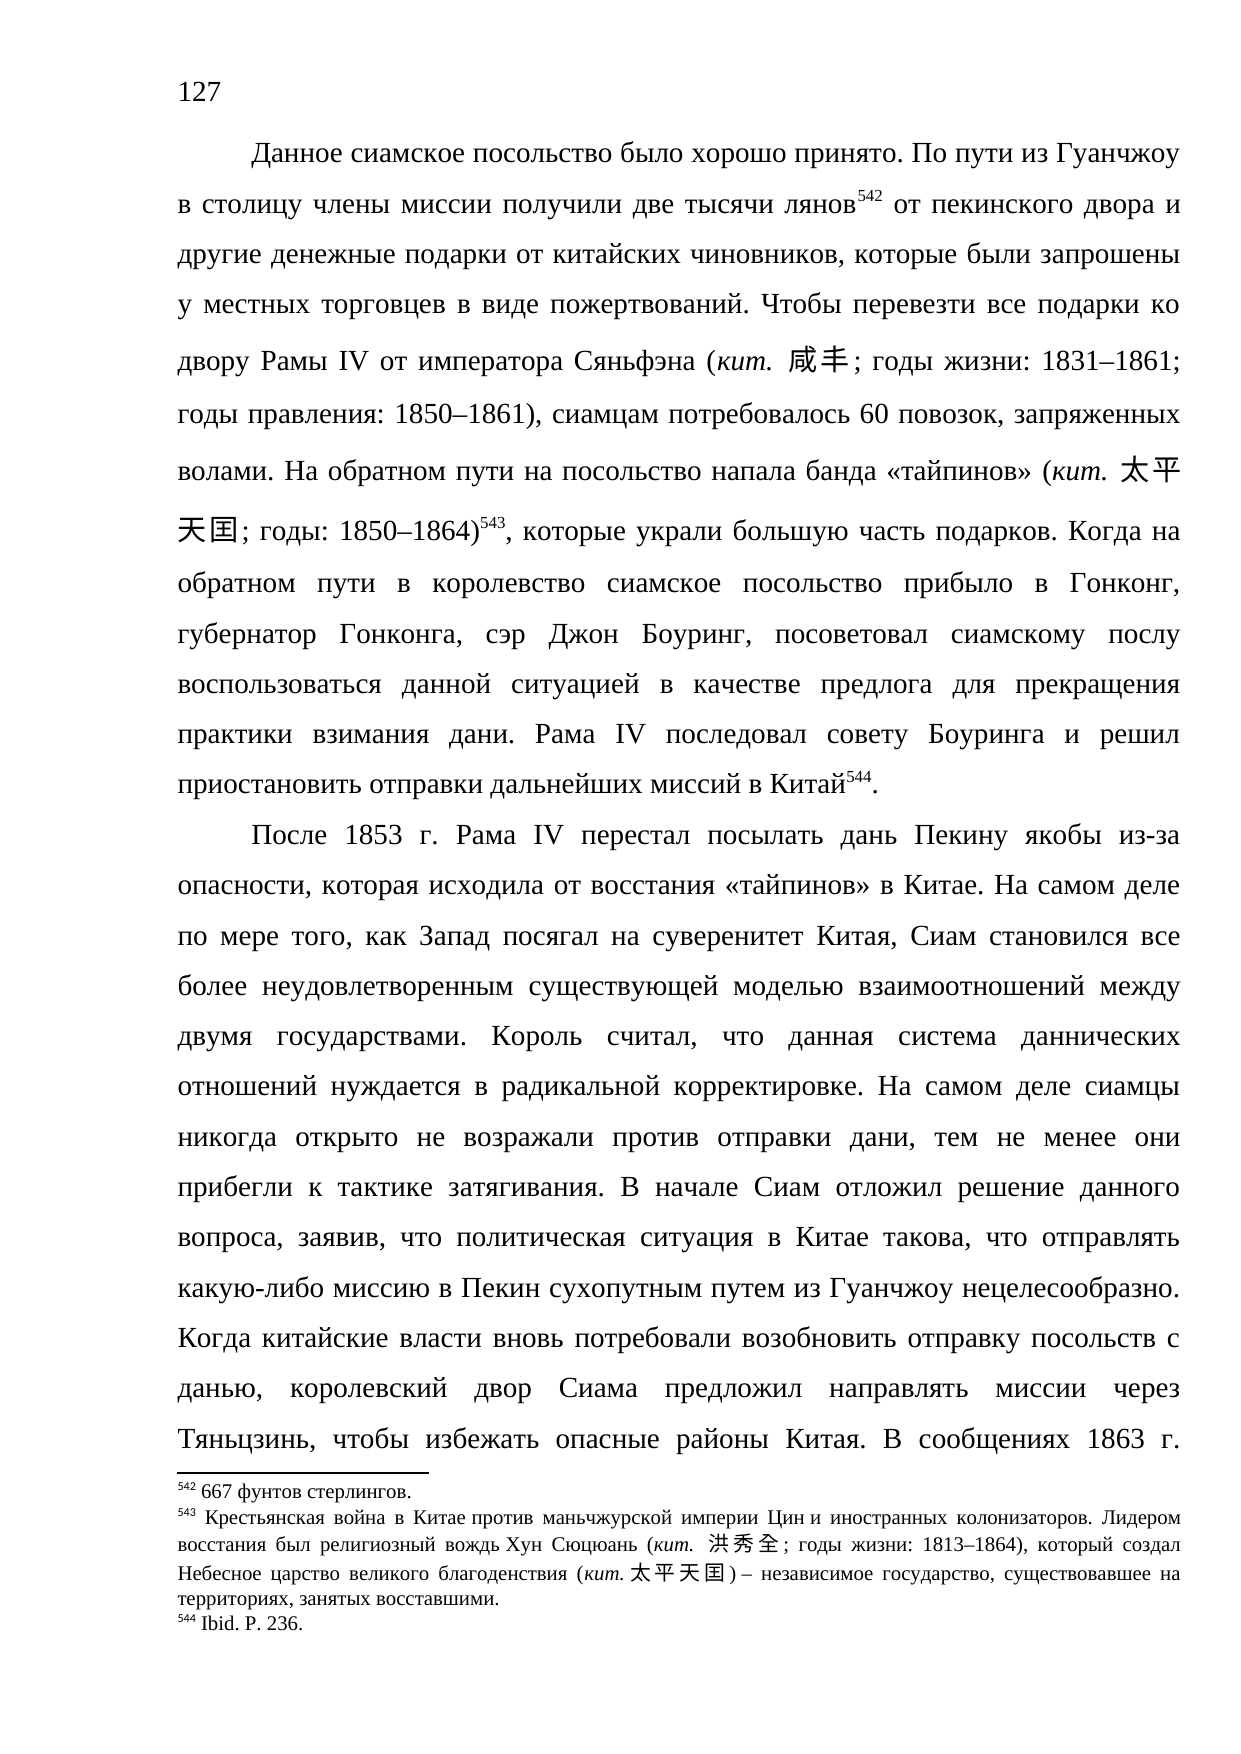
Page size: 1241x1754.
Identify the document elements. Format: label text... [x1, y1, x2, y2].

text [177, 817, 1181, 1454]
text Данное сиамское посольство было хорошо принято. По пути из Гуанчжоу в столицу члены миссии получили две тысячи лянов от пекинского двора и другие денежные подарки от китайских чиновников, которые были запрошены у местных торговцев в виде пожертвований. Чтобы перевезти все подарки ко двору Рамы IV от императора Сяньфэна (кит. 咸丰; годы жизни: 1831–1861; годы правления: 1850–1861), сиамцам потребовалось 60 повозок, запряженных волами. На обратном пути на посольство напала банда «тайпинов» (кит. 太平天囯; годы: 1850–1864), которые украли большую часть подарков. Когда на обратном пути в королевство сиамское посольство прибыло в Гонконг, губернатор Гонконга, сэр Джон Боуринг, посоветовал сиамскому послу воспользоваться данной ситуацией в качестве предлога для прекращения практики взимания дани. Рама IV последовал совету Боуринга и решил приостановить отправки дальнейших миссий в Китай. [177, 135, 1181, 800]
